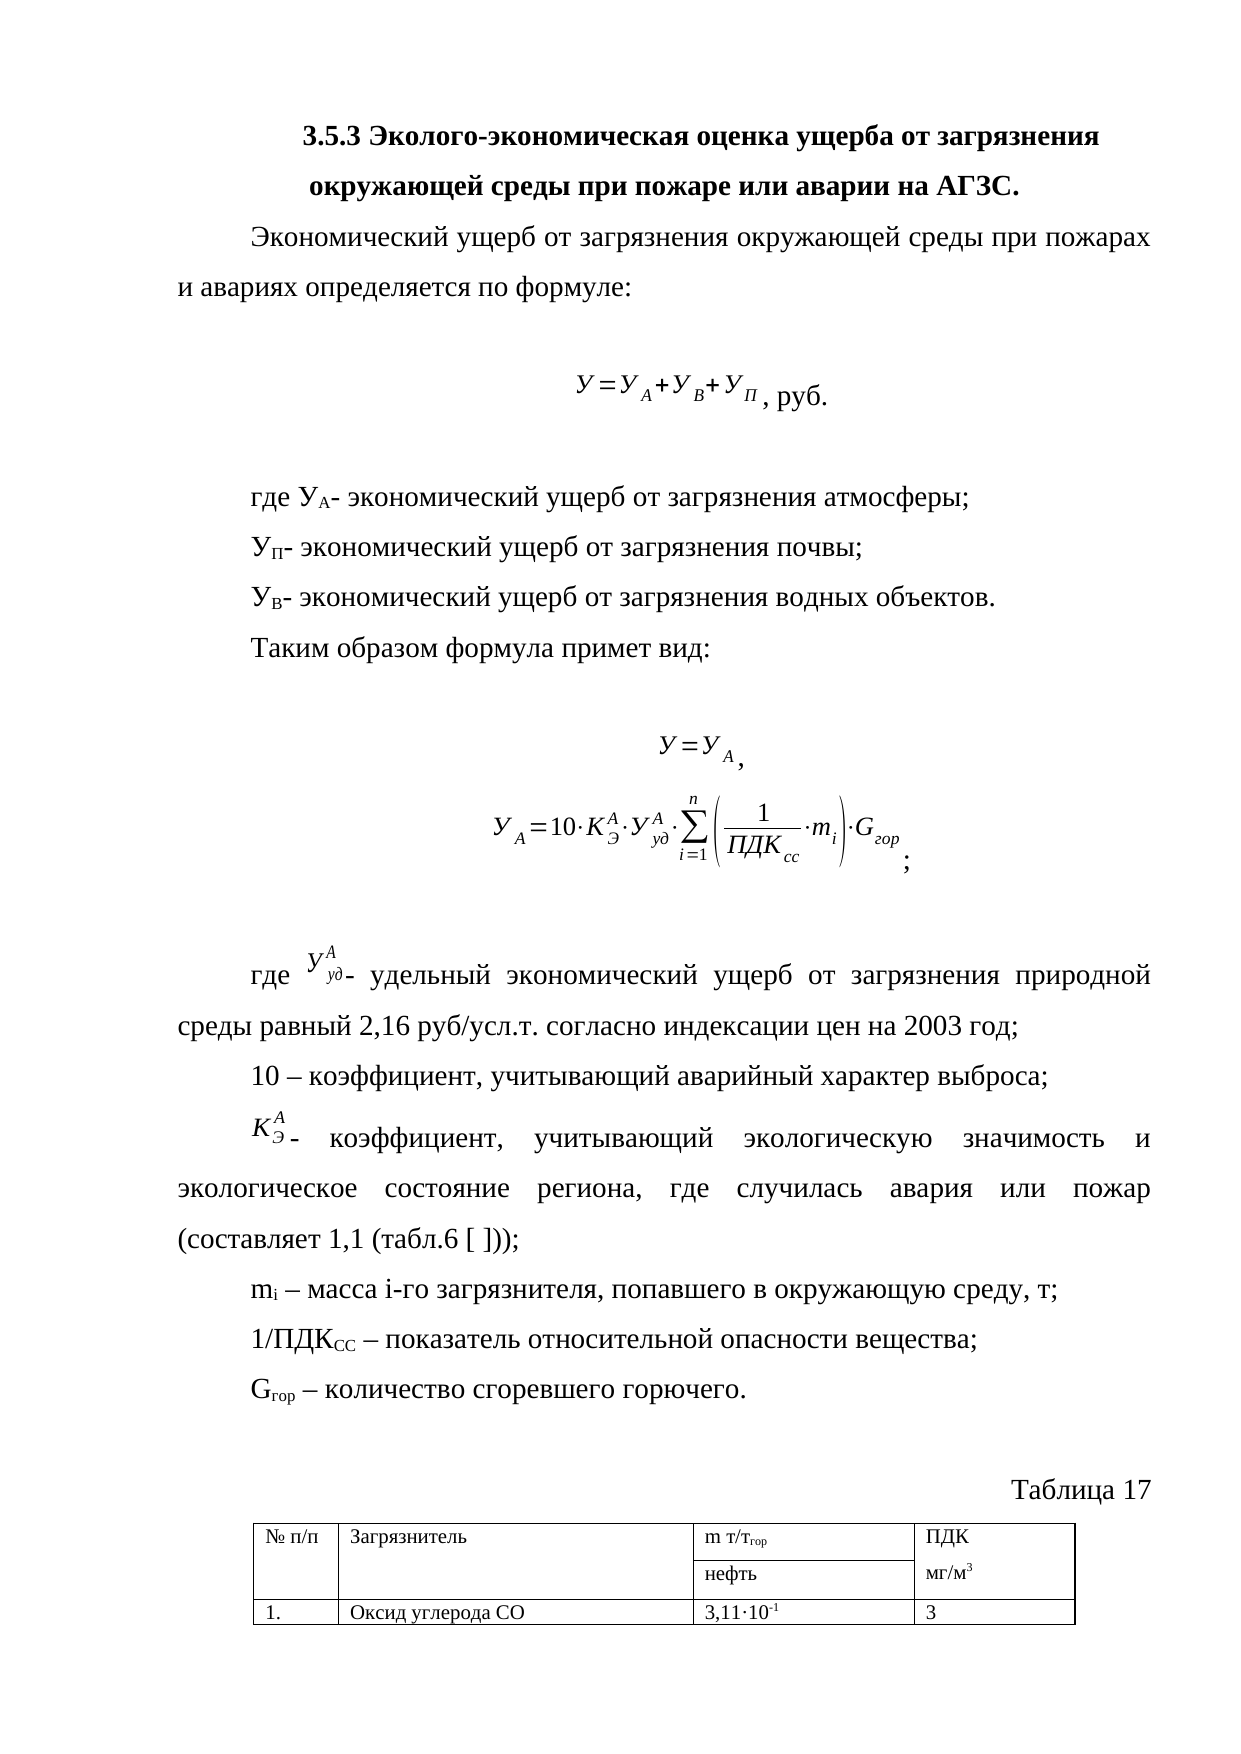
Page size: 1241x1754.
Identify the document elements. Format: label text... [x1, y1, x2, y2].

table_header Загрязнитель [339, 1524, 693, 1599]
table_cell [254, 1600, 338, 1624]
table_header № п/п [254, 1524, 338, 1599]
text УП- экономический ущерб от загрязнения почвы; [177, 529, 1152, 563]
text , [177, 731, 1152, 773]
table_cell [694, 1600, 914, 1624]
text , руб. [177, 370, 1152, 412]
text - коэффициент, учитывающий экологическую значимость и экологическое состояние региона, где случилась авария или пожар (составляет 1,1 (табл.6 [ ])); [177, 1108, 1152, 1254]
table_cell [915, 1600, 1074, 1624]
text Gгор – количество сгоревшего горючего. [177, 1372, 1152, 1405]
text mi – масса i-го загрязнителя, попавшего в окружающую среду, т; [177, 1271, 1152, 1304]
text 1/ПДКСС – показатель относительной опасности вещества; [177, 1321, 1152, 1355]
text где - удельный экономический ущерб от загрязнения природной среды равный 2,16 руб/усл.т. согласно индексации цен на 2003 год; [177, 942, 1152, 1041]
text Таким образом формула примет вид: [177, 630, 1152, 663]
text ; [177, 789, 1152, 875]
text где УА- экономический ущерб от загрязнения атмосферы; [177, 479, 1152, 512]
text 10 – коэффициент, учитывающий аварийный характер выброса; [177, 1058, 1152, 1092]
table_header m т/тгор [694, 1524, 914, 1560]
table_cell нефть [694, 1561, 914, 1599]
text УВ- экономический ущерб от загрязнения водных объектов. [177, 579, 1152, 613]
text Экономический ущерб от загрязнения окружающей среды при пожарах и авариях определяется по формуле: [177, 219, 1152, 303]
table_header ПДК мг/м3 [915, 1524, 1074, 1599]
text 3.5.3 Эколого-экономическая оценка ущерба от загрязнения окружающей среды при пожаре или аварии на АГЗС. [177, 118, 1152, 202]
text Таблица 17 [177, 1472, 1152, 1506]
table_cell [339, 1600, 693, 1624]
